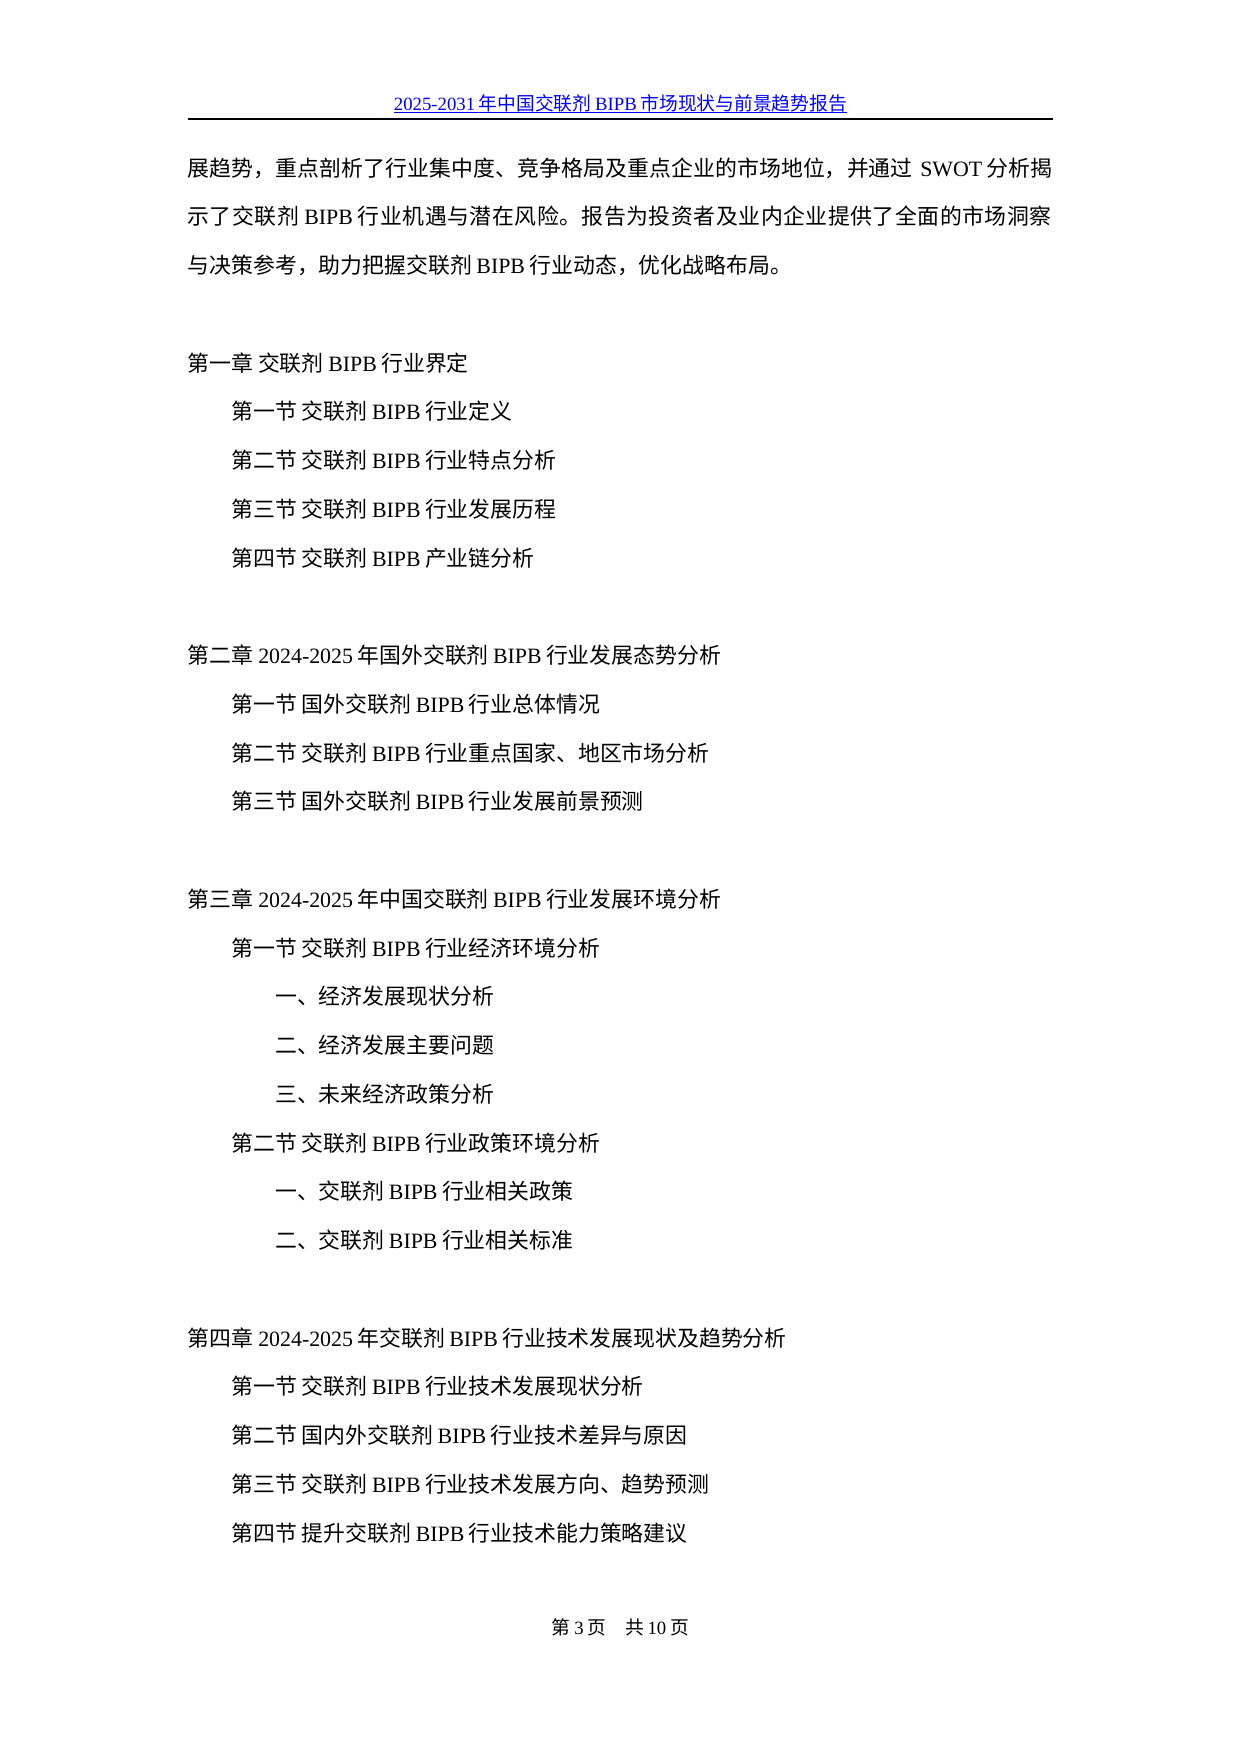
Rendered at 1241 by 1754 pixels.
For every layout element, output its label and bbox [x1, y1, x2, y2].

text [187, 150, 1053, 1548]
